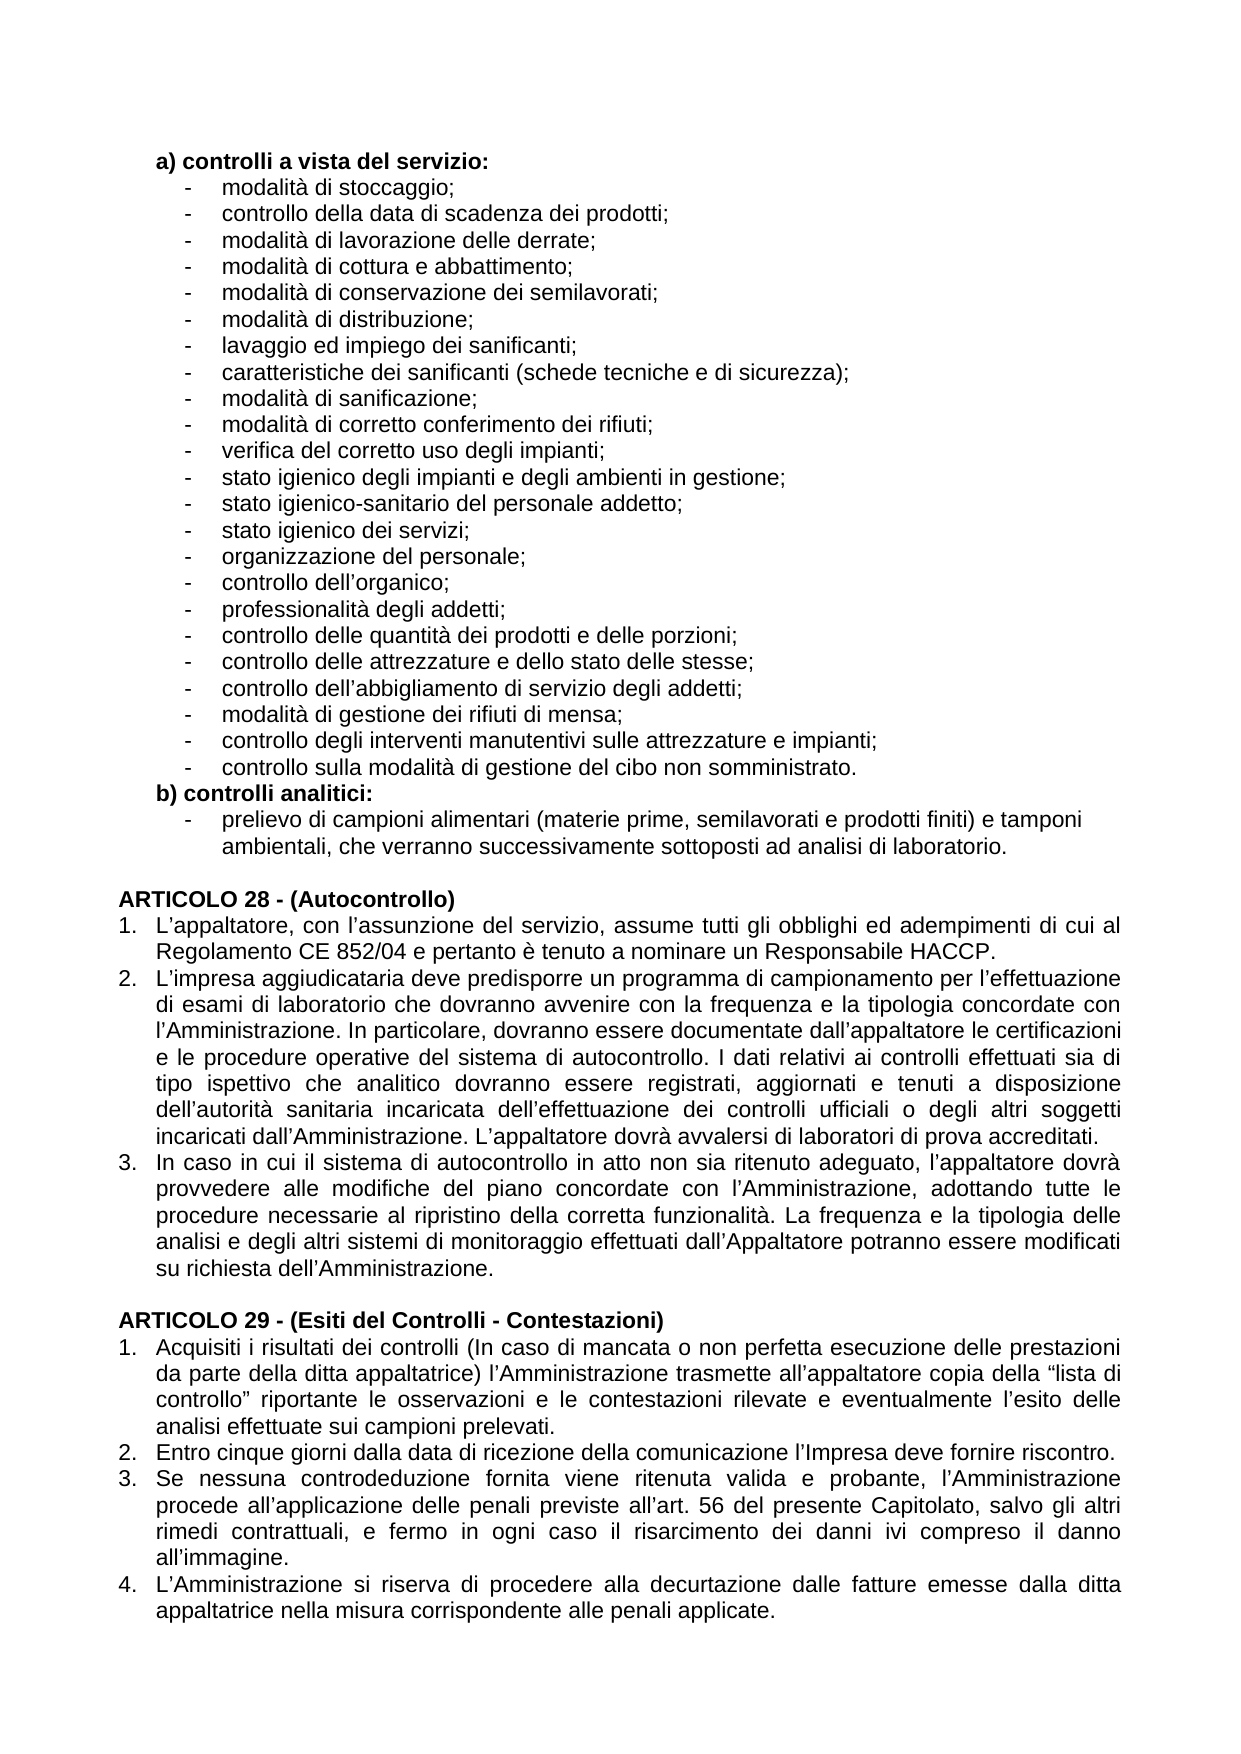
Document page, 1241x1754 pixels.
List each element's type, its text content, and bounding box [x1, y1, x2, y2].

list professionalità degli addetti; [184, 596, 1122, 622]
list organizzazione del personale; [184, 543, 1122, 569]
list controllo sulla modalità di gestione del cibo non somministrato. [184, 754, 1122, 780]
list verifica del corretto uso degli impianti; [184, 437, 1122, 464]
list controllo dell’abbigliamento di servizio degli addetti; [184, 675, 1122, 701]
list L’appaltatore, con l’assunzione del servizio, assume tutti gli obblighi ed adempimenti di cui al Regolamento CE 852/04 e pertanto è tenuto a nominare un Responsabile HACCP. [118, 912, 1122, 964]
list modalità di conservazione dei semilavorati; [184, 279, 1122, 306]
list In caso in cui il sistema di autocontrollo in atto non sia ritenuto adeguato, l’appaltatore dovrà provvedere alle modifiche del piano concordate con l’Amministrazione, adottando tutte le procedure necessarie al ripristino della corretta funzionalità. La frequenza e la tipologia delle analisi e degli altri sistemi di monitoraggio effettuati dall’Appaltatore potranno essere modificati su richiesta dell’Amministrazione. [118, 1149, 1122, 1281]
list lavaggio ed impiego dei sanificanti; [184, 332, 1122, 358]
subtitle ARTICOLO 28 - (Autocontrollo) [118, 886, 1122, 912]
list modalità di gestione dei rifiuti di mensa; [184, 701, 1122, 727]
list L’Amministrazione si riserva di procedere alla decurtazione dalle fatture emesse dalla ditta appaltatrice nella misura corrispondente alle penali applicate. [118, 1571, 1122, 1623]
list stato igienico-sanitario del personale addetto; [184, 490, 1122, 517]
list stato igienico degli impianti e degli ambienti in gestione; [184, 464, 1122, 490]
list modalità di stoccaggio; [184, 174, 1122, 200]
list Entro cinque giorni dalla data di ricezione della comunicazione l’Impresa deve fornire riscontro. [118, 1439, 1122, 1465]
list caratteristiche dei sanificanti (schede tecniche e di sicurezza); [184, 358, 1122, 385]
list Acquisiti i risultati dei controlli (In caso di mancata o non perfetta esecuzione delle prestazioni da parte della ditta appaltatrice) l’Amministrazione trasmette all’appaltatore copia della “lista di controllo” riportante le osservazioni e le contestazioni rilevate e eventualmente l’esito delle analisi effettuate sui campioni prelevati. [118, 1333, 1122, 1439]
text b) controlli analitici: [118, 780, 1122, 806]
list controllo degli interventi manutentivi sulle attrezzature e impianti; [184, 727, 1122, 754]
list controllo delle attrezzature e dello stato delle stesse; [184, 648, 1122, 675]
list controllo dell’organico; [184, 569, 1122, 596]
list modalità di distribuzione; [184, 306, 1122, 332]
list modalità di corretto conferimento dei rifiuti; [184, 411, 1122, 437]
subtitle ARTICOLO 29 - (Esiti del Controlli - Contestazioni) [118, 1307, 1122, 1333]
list prelievo di campioni alimentari (materie prime, semilavorati e prodotti finiti) e tamponi ambientali, che verranno successivamente sottoposti ad analisi di laboratorio. [184, 806, 1122, 859]
list Se nessuna controdeduzione fornita viene ritenuta valida e probante, l’Amministrazione procede all’applicazione delle penali previste all’art. 56 del presente Capitolato, salvo gli altri rimedi contrattuali, e fermo in ogni caso il risarcimento dei danni ivi compreso il danno all’immagine. [118, 1465, 1122, 1571]
list modalità di lavorazione delle derrate; [184, 227, 1122, 253]
list controllo delle quantità dei prodotti e delle porzioni; [184, 622, 1122, 648]
list modalità di sanificazione; [184, 385, 1122, 411]
text a) controlli a vista del servizio: [118, 148, 1122, 174]
list modalità di cottura e abbattimento; [184, 253, 1122, 279]
list stato igienico dei servizi; [184, 517, 1122, 543]
list L’impresa aggiudicataria deve predisporre un programma di campionamento per l’effettuazione di esami di laboratorio che dovranno avvenire con la frequenza e la tipologia concordate con l’Amministrazione. In particolare, dovranno essere documentate dall’appaltatore le certificazioni e le procedure operative del sistema di autocontrollo. I dati relativi ai controlli effettuati sia di tipo ispettivo che analitico dovranno essere registrati, aggiornati e tenuti a disposizione dell’autorità sanitaria incaricata dell’effettuazione dei controlli ufficiali o degli altri soggetti incaricati dall’Amministrazione. L’appaltatore dovrà avvalersi di laboratori di prova accreditati. [118, 964, 1122, 1149]
list controllo della data di scadenza dei prodotti; [184, 200, 1122, 227]
